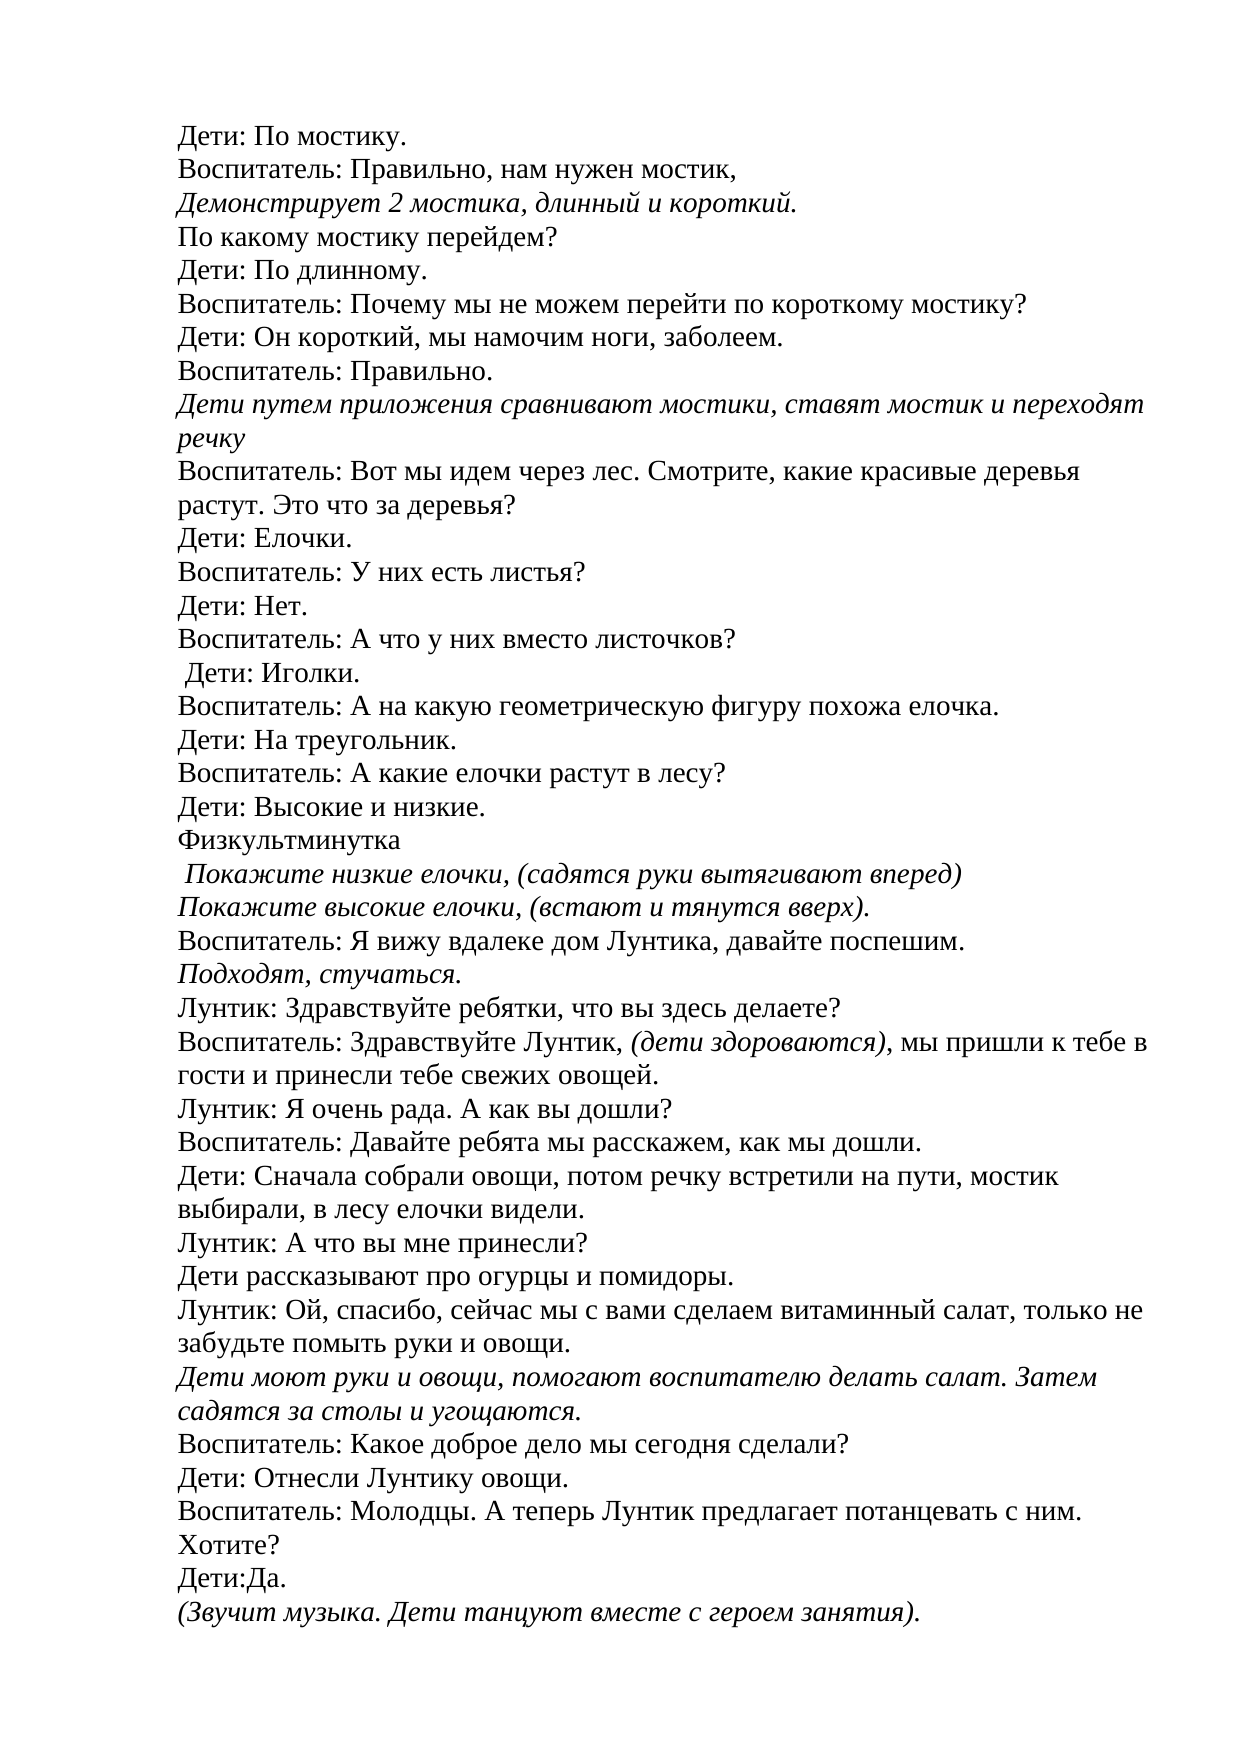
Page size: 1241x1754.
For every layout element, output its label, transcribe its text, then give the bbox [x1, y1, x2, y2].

text Дети моют руки и овощи, помогают воспитателю делать салат. Затем садятся за столы и угощаются. [177, 1359, 1152, 1426]
text Дети рассказывают про огурцы и помидоры. [177, 1258, 1152, 1292]
text Воспитатель: Давайте ребята мы расскажем, как мы дошли. [177, 1124, 1152, 1158]
text Дети путем приложения сравнивают мостики, ставят мостик и переходят речку [177, 386, 1152, 453]
text Воспитатель: У них есть листья? [177, 554, 1152, 588]
text Дети: Высокие и низкие. [177, 789, 1152, 822]
text Воспитатель: Молодцы. А теперь Лунтик предлагает потанцевать с ним. Хотите? [177, 1493, 1152, 1560]
text Дети: На треугольник. [177, 722, 1152, 755]
text Покажите низкие елочки, (садятся руки вытягивают вперед) [177, 856, 1152, 889]
text Лунтик: А что вы мне принесли? [177, 1225, 1152, 1258]
text Подходят, стучаться. [177, 957, 1152, 990]
text По какому мостику перейдем? [177, 219, 1152, 252]
text Дети: Сначала собрали овощи, потом речку встретили на пути, мостик выбирали, в лесу елочки видели. [177, 1158, 1152, 1225]
text Дети: По длинному. [177, 252, 1152, 286]
text Воспитатель: Я вижу вдалеке дом Лунтика, давайте поспешим. [177, 923, 1152, 957]
text Лунтик: Я очень рада. А как вы дошли? [177, 1091, 1152, 1124]
text Демонстрирует 2 мостика, длинный и короткий. [177, 185, 1152, 219]
text Лунтик: Здравствуйте ребятки, что вы здесь делаете? [177, 990, 1152, 1024]
text Лунтик: Ой, спасибо, сейчас мы с вами сделаем витаминный салат, только не забудьте помыть руки и овощи. [177, 1292, 1152, 1359]
text Дети: Отнесли Лунтику овощи. [177, 1460, 1152, 1493]
text Дети: Елочки. [177, 521, 1152, 554]
text Воспитатель: А на какую геометрическую фигуру похожа елочка. [177, 688, 1152, 722]
text Дети: Он короткий, мы намочим ноги, заболеем. [177, 319, 1152, 353]
text (Звучит музыка. Дети танцуют вместе с героем занятия). [177, 1594, 1152, 1627]
text Воспитатель: Вот мы идем через лес. Смотрите, какие красивые деревья растут. Это что за деревья? [177, 453, 1152, 521]
text Физкультминутка [177, 822, 1152, 856]
text Дети: Нет. [177, 588, 1152, 621]
text Воспитатель: Какое доброе дело мы сегодня сделали? [177, 1426, 1152, 1460]
text Дети: Иголки. [177, 655, 1152, 688]
text Дети:Да. [177, 1560, 1152, 1594]
text Воспитатель: А какие елочки растут в лесу? [177, 755, 1152, 789]
text Дети: По мостику. [177, 118, 1152, 152]
text Покажите высокие елочки, (встают и тянутся вверх). [177, 889, 1152, 923]
text Воспитатель: Правильно, нам нужен мостик, [177, 152, 1152, 185]
text Воспитатель: Здравствуйте Лунтик, (дети здороваются), мы пришли к тебе в гости и принесли тебе свежих овощей. [177, 1024, 1152, 1091]
text Воспитатель: А что у них вместо листочков? [177, 621, 1152, 655]
text Воспитатель: Правильно. [177, 353, 1152, 386]
text Воспитатель: Почему мы не можем перейти по короткому мостику? [177, 286, 1152, 319]
